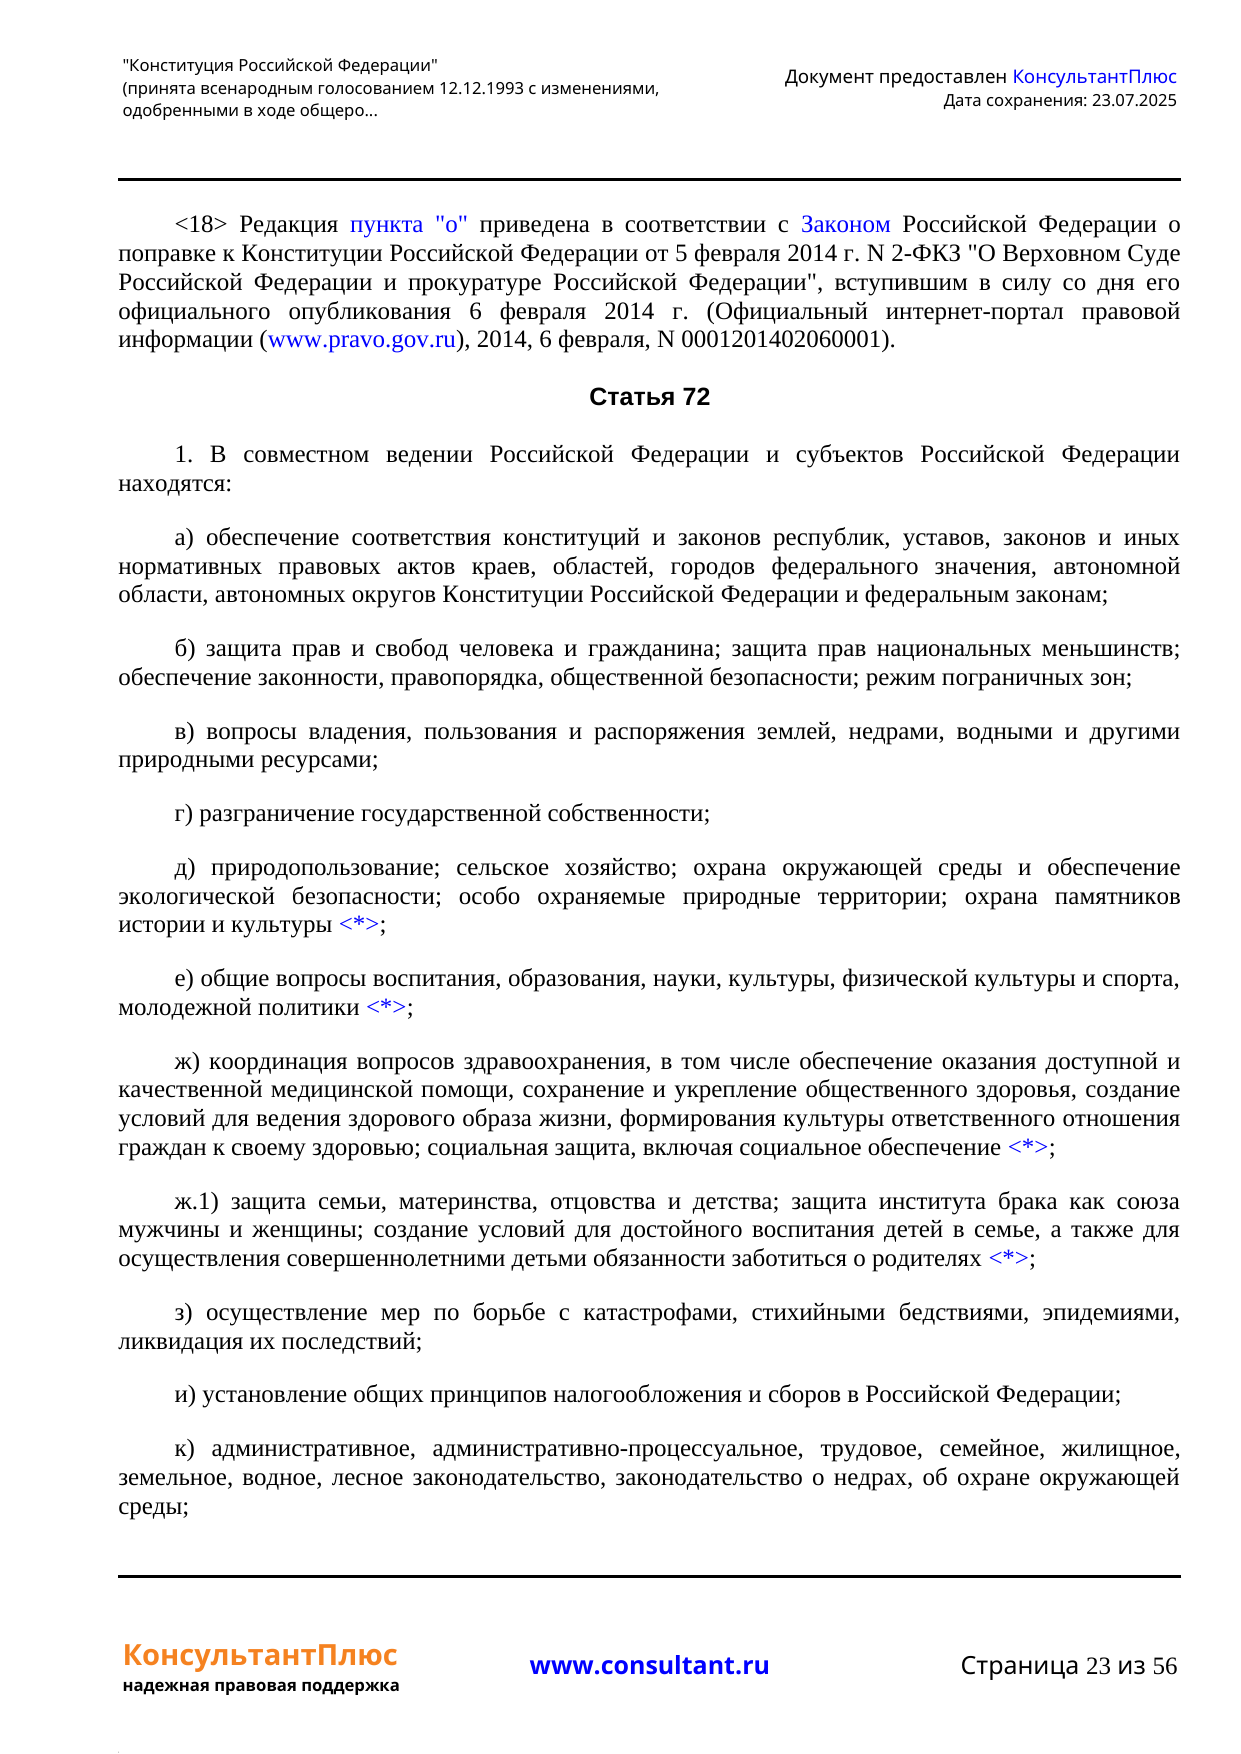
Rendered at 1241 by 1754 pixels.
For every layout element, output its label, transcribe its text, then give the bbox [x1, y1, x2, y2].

text б) защита прав и свобод человека и гражданина; защита прав национальных меньшинств; обеспечение законности, правопорядка, общественной безопасности; режим пограничных зон; [118, 633, 1181, 691]
text ж) координация вопросов здравоохранения, в том числе обеспечение оказания доступной и качественной медицинской помощи, сохранение и укрепление общественного здоровья, создание условий для ведения здорового образа жизни, формирования культуры ответственного отношения граждан к своему здоровью; социальная защита, включая социальное обеспечение <*>; [118, 1046, 1181, 1161]
text ж.1) защита семьи, материнства, отцовства и детства; защита института брака как союза мужчины и женщины; создание условий для достойного воспитания детей в семье, а также для осуществления совершеннолетними детьми обязанности заботиться о родителях <*>; [118, 1186, 1181, 1272]
text к) административное, административно-процессуальное, трудовое, семейное, жилищное, земельное, водное, лесное законодательство, законодательство о недрах, об охране окружающей среды; [118, 1433, 1181, 1519]
text в) вопросы владения, пользования и распоряжения землей, недрами, водными и другими природными ресурсами; [118, 716, 1181, 773]
text <18> Редакция пункта "о" приведена в соответствии с Законом Российской Федерации о поправке к Конституции Российской Федерации от 5 февраля 2014 г. N 2-ФКЗ "О Верховном Суде Российской Федерации и прокуратуре Российской Федерации", вступившим в силу со дня его официального опубликования 6 февраля 2014 г. (Официальный интернет-портал правовой информации (www.pravo.gov.ru), 2014, 6 февраля, N 0001201402060001). [118, 209, 1181, 353]
title Статья 72 [118, 382, 1181, 411]
text 1. В совместном ведении Российской Федерации и субъектов Российской Федерации находятся: [118, 439, 1181, 497]
text а) обеспечение соответствия конституций и законов республик, уставов, законов и иных нормативных правовых актов краев, областей, городов федерального значения, автономной области, автономных округов Конституции Российской Федерации и федеральным законам; [118, 522, 1181, 608]
text г) разграничение государственной собственности; [118, 798, 1181, 827]
text з) осуществление мер по борьбе с катастрофами, стихийными бедствиями, эпидемиями, ликвидация их последствий; [118, 1297, 1181, 1354]
text и) установление общих принципов налогообложения и сборов в Российской Федерации; [118, 1379, 1181, 1408]
text е) общие вопросы воспитания, образования, науки, культуры, физической культуры и спорта, молодежной политики <*>; [118, 963, 1181, 1021]
text д) природопользование; сельское хозяйство; охрана окружающей среды и обеспечение экологической безопасности; особо охраняемые природные территории; охрана памятников истории и культуры <*>; [118, 852, 1181, 938]
